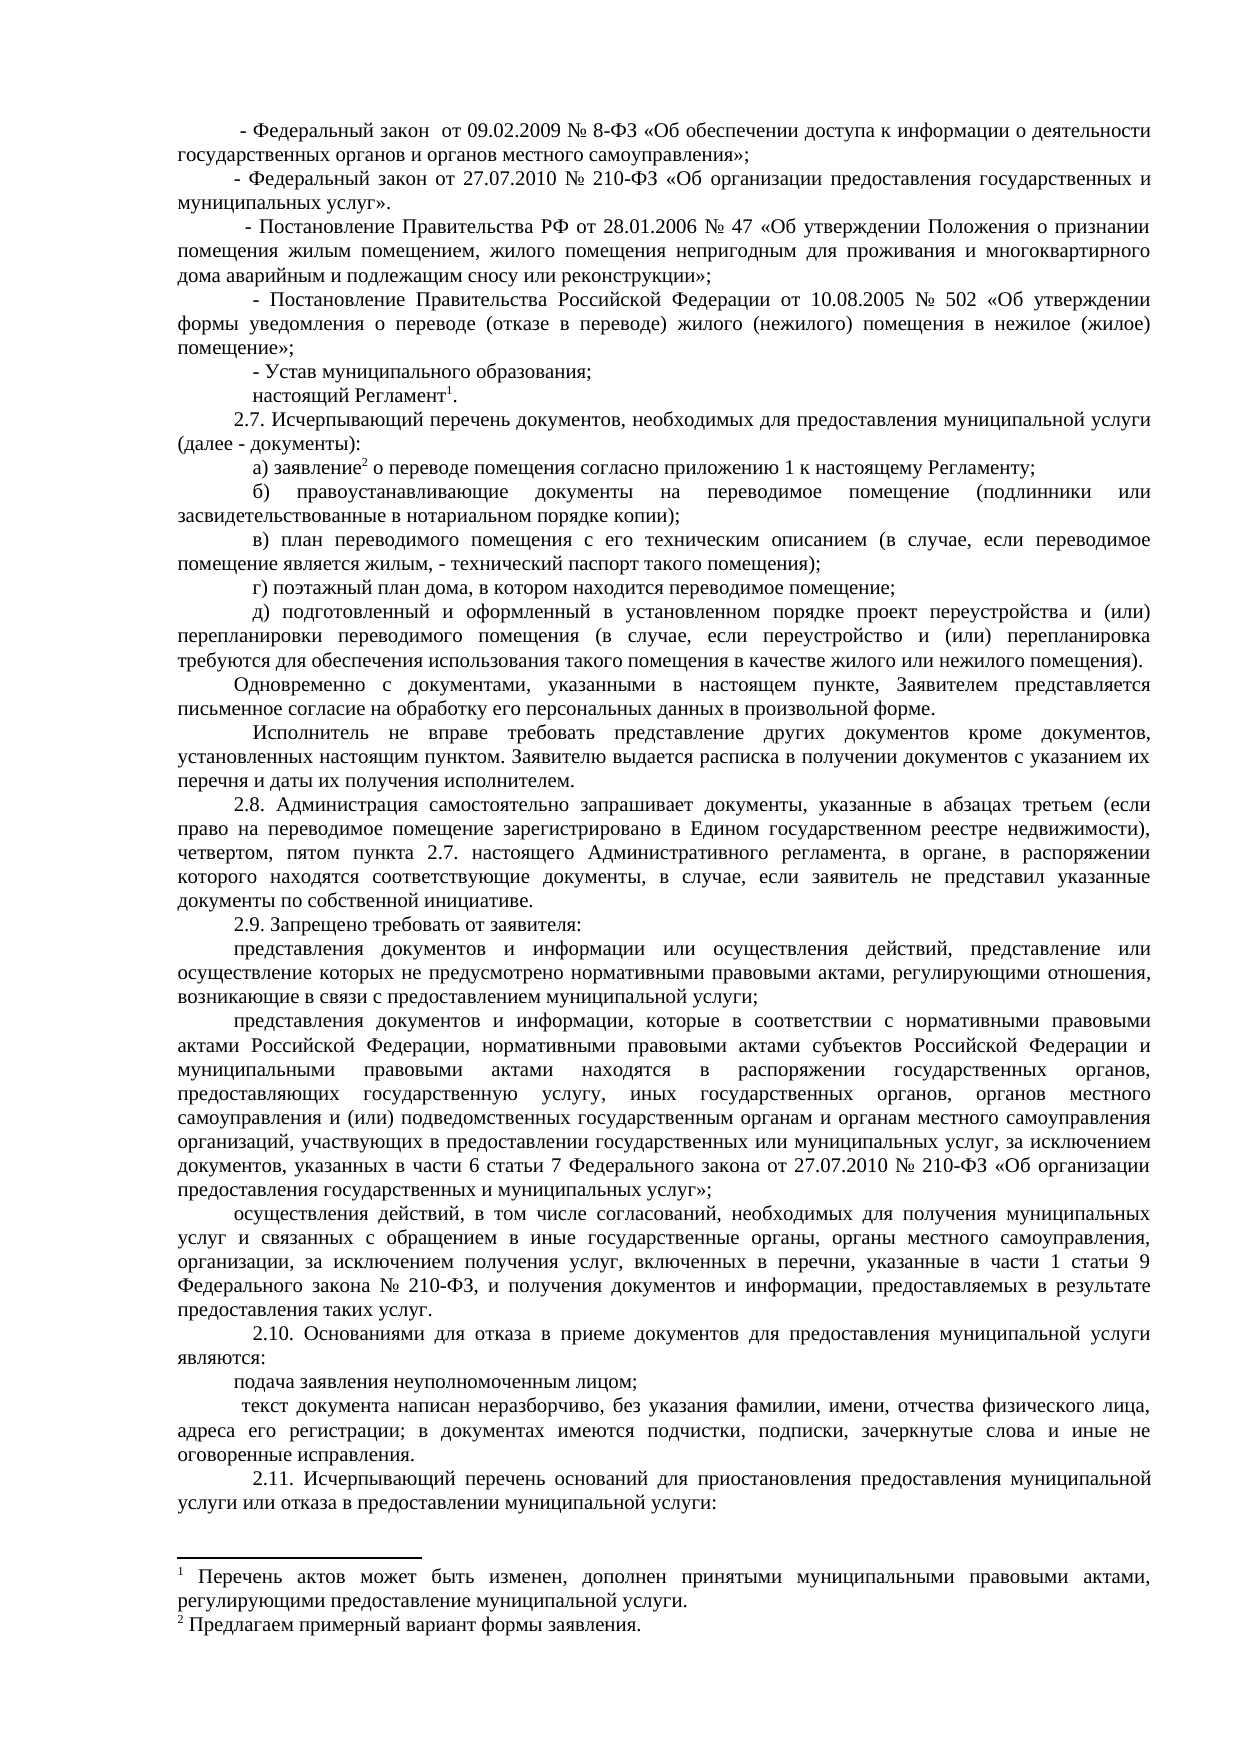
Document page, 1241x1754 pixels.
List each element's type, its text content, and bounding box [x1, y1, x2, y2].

text осуществления действий, в том числе согласований, необходимых для получения муниципальных услуг и связанных с обращением в иные государственные органы, органы местного самоуправления, организации, за исключением получения услуг, включенных в перечни, указанные в части 1 статьи 9 Федерального закона № 210-ФЗ, и получения документов и информации, предоставляемых в результате предоставления таких услуг. [177, 1201, 1152, 1321]
text а) заявление о переводе помещения согласно приложению 1 к настоящему Регламенту; [177, 455, 1152, 479]
text - Постановление Правительства РФ от 28.01.2006 № 47 «Об утверждении Положения о признании помещения жилым помещением, жилого помещения непригодным для проживания и многоквартирного дома аварийным и подлежащим сносу или реконструкции»; [177, 214, 1152, 287]
text настоящий Регламент. [177, 383, 1152, 407]
text 2.8. Администрация самостоятельно запрашивает документы, указанные в абзацах третьем (если право на переводимое помещение зарегистрировано в Едином государственном реестре недвижимости), четвертом, пятом пункта 2.7. настоящего Административного регламента, в органе, в распоряжении которого находятся соответствующие документы, в случае, если заявитель не представил указанные документы по собственной инициативе. [177, 792, 1152, 912]
text представления документов и информации или осуществления действий, представление или осуществление которых не предусмотрено нормативными правовыми актами, регулирующими отношения, возникающие в связи с предоставлением муниципальной услуги; [177, 936, 1152, 1008]
text - Федеральный закон от 09.02.2009 № 8-ФЗ «Об обеспечении доступа к информации о деятельности государственных органов и органов местного самоуправления»; [177, 118, 1152, 166]
text в) план переводимого помещения с его техническим описанием (в случае, если переводимое помещение является жилым, - технический паспорт такого помещения); [177, 527, 1152, 575]
text подача заявления неуполномоченным лицом; [177, 1369, 1152, 1393]
text - Устав муниципального образования; [177, 359, 1152, 383]
text д) подготовленный и оформленный в установленном порядке проект переустройства и (или) перепланировки переводимого помещения (в случае, если переустройство и (или) перепланировка требуются для обеспечения использования такого помещения в качестве жилого или нежилого помещения). [177, 599, 1152, 672]
text - Федеральный закон от 27.07.2010 № 210-ФЗ «Об организации предоставления государственных и муниципальных услуг». [177, 166, 1152, 214]
text 2.11. Исчерпывающий перечень оснований для приостановления предоставления муниципальной услуги или отказа в предоставлении муниципальной услуги: [177, 1466, 1152, 1514]
text 2.7. Исчерпывающий перечень документов, необходимых для предоставления муниципальной услуги (далее - документы): [177, 407, 1152, 455]
text б) правоустанавливающие документы на переводимое помещение (подлинники или засвидетельствованные в нотариальном порядке копии); [177, 479, 1152, 527]
text г) поэтажный план дома, в котором находится переводимое помещение; [177, 575, 1152, 599]
text представления документов и информации, которые в соответствии с нормативными правовыми актами Российской Федерации, нормативными правовыми актами субъектов Российской Федерации и муниципальными правовыми актами находятся в распоряжении государственных органов, предоставляющих государственную услугу, иных государственных органов, органов местного самоуправления и (или) подведомственных государственным органам и органам местного самоуправления организаций, участвующих в предоставлении государственных или муниципальных услуг, за исключением документов, указанных в части 6 статьи 7 Федерального закона от 27.07.2010 № 210-ФЗ «Об организации предоставления государственных и муниципальных услуг»; [177, 1008, 1152, 1201]
text 2.9. Запрещено требовать от заявителя: [177, 912, 1152, 936]
text 2.10. Основаниями для отказа в приеме документов для предоставления муниципальной услуги являются: [177, 1321, 1152, 1369]
text текст документа написан неразборчиво, без указания фамилии, имени, отчества физического лица, адреса его регистрации; в документах имеются подчистки, подписки, зачеркнутые слова и иные не оговоренные исправления. [177, 1393, 1152, 1466]
text Исполнитель не вправе требовать представление других документов кроме документов, установленных настоящим пунктом. Заявителю выдается расписка в получении документов с указанием их перечня и даты их получения исполнителем. [177, 720, 1152, 792]
text Одновременно с документами, указанными в настоящем пункте, Заявителем представляется письменное согласие на обработку его персональных данных в произвольной форме. [177, 672, 1152, 720]
text - Постановление Правительства Российской Федерации от 10.08.2005 № 502 «Об утверждении формы уведомления о переводе (отказе в переводе) жилого (нежилого) помещения в нежилое (жилое) помещение»; [177, 287, 1152, 359]
